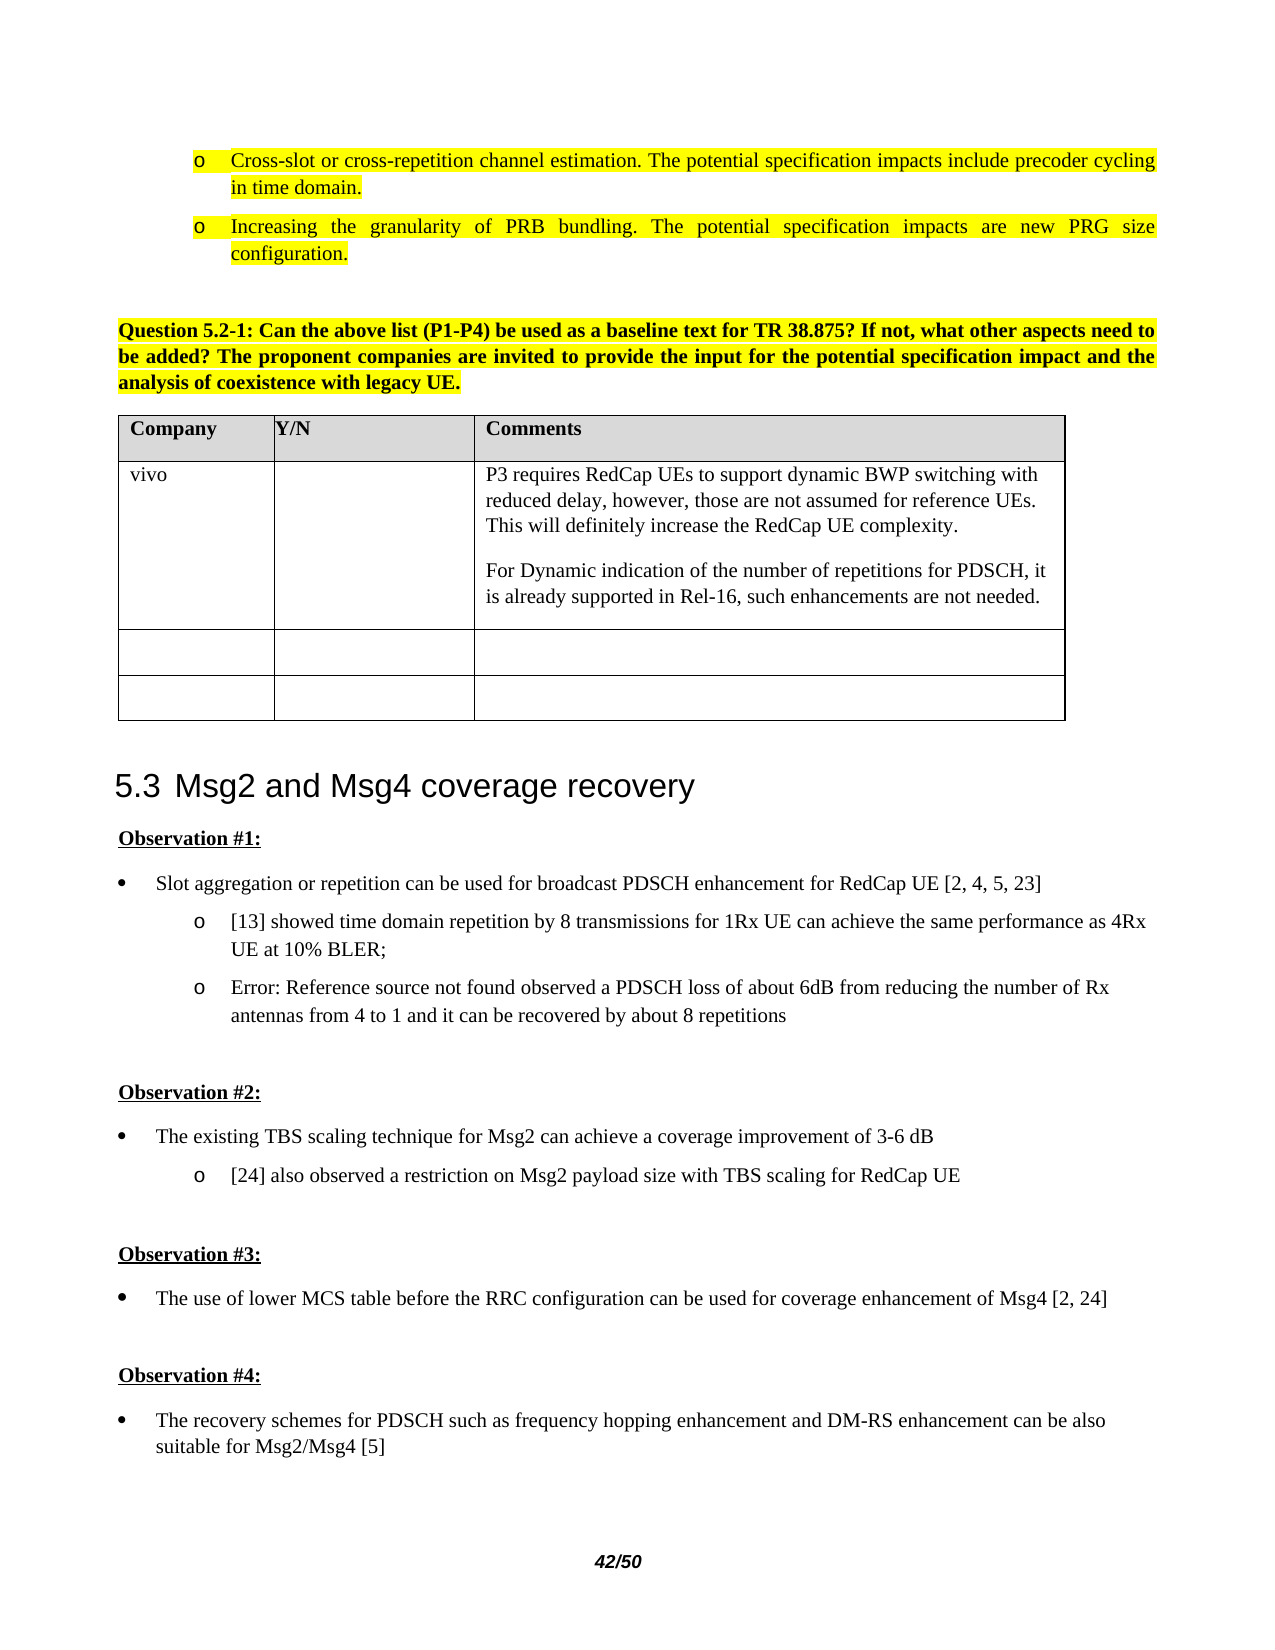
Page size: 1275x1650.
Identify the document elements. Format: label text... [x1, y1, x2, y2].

text Observation #4: [118, 1363, 1157, 1387]
list The use of lower MCS table before the RRC configuration can be used for coverage enhancement of Msg4 [2, 24] [118, 1286, 1157, 1311]
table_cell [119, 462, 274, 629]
list Cross-slot or cross-repetition channel estimation. The potential specification impacts include precoder cycling in time domain. [193, 172, 1157, 199]
list [24] also observed a restriction on Msg2 payload size with TBS scaling for RedCap UE [193, 1163, 1157, 1189]
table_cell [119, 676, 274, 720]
list Increasing the granularity of PRB bundling. The potential specification impacts are new PRG size configuration. [193, 238, 1157, 265]
list Slot aggregation or repetition can be used for broadcast PDSCH enhancement for RedCap UE [2, 4, 5, 23] [118, 871, 1157, 895]
list [25] observed a PDSCH loss of about 6dB from reducing the number of Rx antennas from 4 to 1 and it can be recovered by about 8 repetitions [193, 975, 1157, 1027]
list The existing TBS scaling technique for Msg2 can achieve a coverage improvement of 3-6 dB [118, 1124, 1157, 1148]
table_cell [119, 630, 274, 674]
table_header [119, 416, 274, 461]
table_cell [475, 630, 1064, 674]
text Observation #3: [118, 1242, 1157, 1266]
list [13] showed time domain repetition by 8 transmissions for 1Rx UE can achieve the same performance as 4Rx UE at 10% BLER; [193, 909, 1157, 961]
text Question 5.2-1: Can the above list (P1-P4) be used as a baseline text for TR 38.875? If not, what other aspects need to be added? The proponent companies are invited to provide the input for the potential specification impact and the analysis of coexistence with legacy UE. [118, 368, 1157, 394]
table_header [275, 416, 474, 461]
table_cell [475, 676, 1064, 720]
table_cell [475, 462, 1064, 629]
text Observation #1: [118, 826, 1157, 850]
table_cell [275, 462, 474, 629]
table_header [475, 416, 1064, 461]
list The recovery schemes for PDSCH such as frequency hopping enhancement and DM-RS enhancement can be also suitable for Msg2/Msg4 [5] [118, 1408, 1157, 1458]
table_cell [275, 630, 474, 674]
text Observation #2: [118, 1080, 1157, 1104]
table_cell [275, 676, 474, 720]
subtitle Msg2 and Msg4 coverage recovery [114, 766, 1157, 804]
